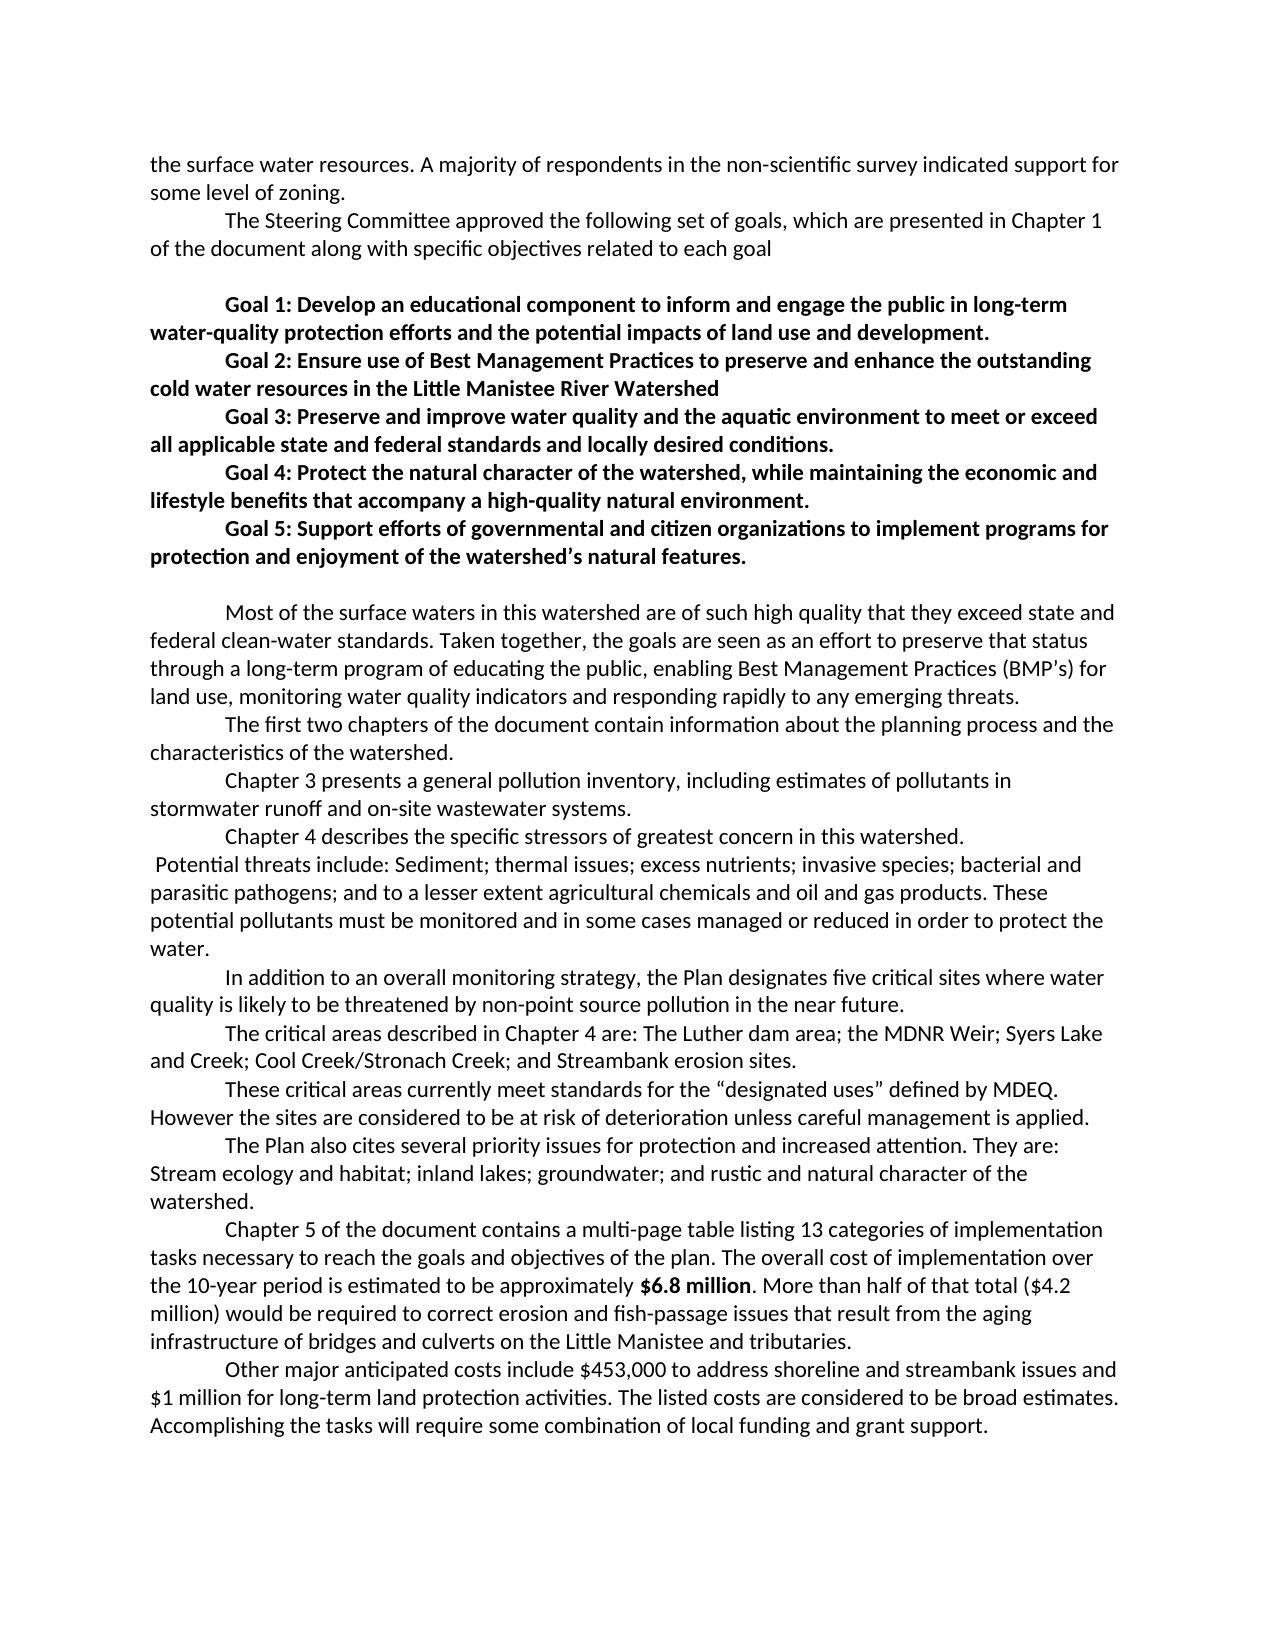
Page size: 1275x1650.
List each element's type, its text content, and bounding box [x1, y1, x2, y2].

text The Plan also cites several priority issues for protection and increased attention. They are: Stream ecology and habitat; inland lakes; groundwater; and rustic and natural character of the watershed. [150, 1131, 1125, 1215]
text The Steering Committee approved the following set of goals, which are presented in Chapter 1 of the document along with specific objectives related to each goal [150, 206, 1125, 262]
text Chapter 3 presents a general pollution inventory, including estimates of pollutants in stormwater runoff and on-site wastewater systems. [150, 766, 1125, 822]
text Goal 2: Ensure use of Best Management Practices to preserve and enhance the outstanding cold water resources in the Little Manistee River Watershed [150, 346, 1125, 402]
text Potential threats include: Sediment; thermal issues; excess nutrients; invasive species; bacterial and parasitic pathogens; and to a lesser extent agricultural chemicals and oil and gas products. These potential pollutants must be monitored and in some cases managed or reduced in order to protect the water. [150, 851, 1125, 963]
text Goal 1: Develop an educational component to inform and engage the public in long-term water-quality protection efforts and the potential impacts of land use and development. [150, 290, 1125, 346]
text Goal 5: Support efforts of governmental and citizen organizations to implement programs for protection and enjoyment of the watershed’s natural features. [150, 514, 1125, 570]
text Goal 4: Protect the natural character of the watershed, while maintaining the economic and lifestyle benefits that accompany a high-quality natural environment. [150, 458, 1125, 514]
text Other major anticipated costs include $453,000 to address shoreline and streambank issues and $1 million for long-term land protection activities. The listed costs are considered to be broad estimates. Accomplishing the tasks will require some combination of local funding and grant support. [150, 1355, 1125, 1439]
text Chapter 4 describes the specific stressors of greatest concern in this watershed. [150, 822, 1125, 851]
text Goal 3: Preserve and improve water quality and the aquatic environment to meet or exceed all applicable state and federal standards and locally desired conditions. [150, 402, 1125, 458]
text The critical areas described in Chapter 4 are: The Luther dam area; the MDNR Weir; Syers Lake and Creek; Cool Creek/Stronach Creek; and Streambank erosion sites. [150, 1019, 1125, 1075]
text Chapter 5 of the document contains a multi-page table listing 13 categories of implementation tasks necessary to reach the goals and objectives of the plan. The overall cost of implementation over the 10-year period is estimated to be approximately $6.8 million. More than half of that total ($4.2 million) would be required to correct erosion and fish-passage issues that result from the aging infrastructure of bridges and culverts on the Little Manistee and tributaries. [150, 1215, 1125, 1355]
text Most of the surface waters in this watershed are of such high quality that they exceed state and federal clean-water standards. Taken together, the goals are seen as an effort to preserve that status through a long-term program of educating the public, enabling Best Management Practices (BMP’s) for land use, monitoring water quality indicators and responding rapidly to any emerging threats. [150, 598, 1125, 710]
text In addition to an overall monitoring strategy, the Plan designates five critical sites where water quality is likely to be threatened by non-point source pollution in the near future. [150, 963, 1125, 1019]
text These critical areas currently meet standards for the “designated uses” defined by MDEQ. However the sites are considered to be at risk of deterioration unless careful management is applied. [150, 1075, 1125, 1131]
text The first two chapters of the document contain information about the planning process and the characteristics of the watershed. [150, 710, 1125, 766]
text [150, 150, 1125, 206]
